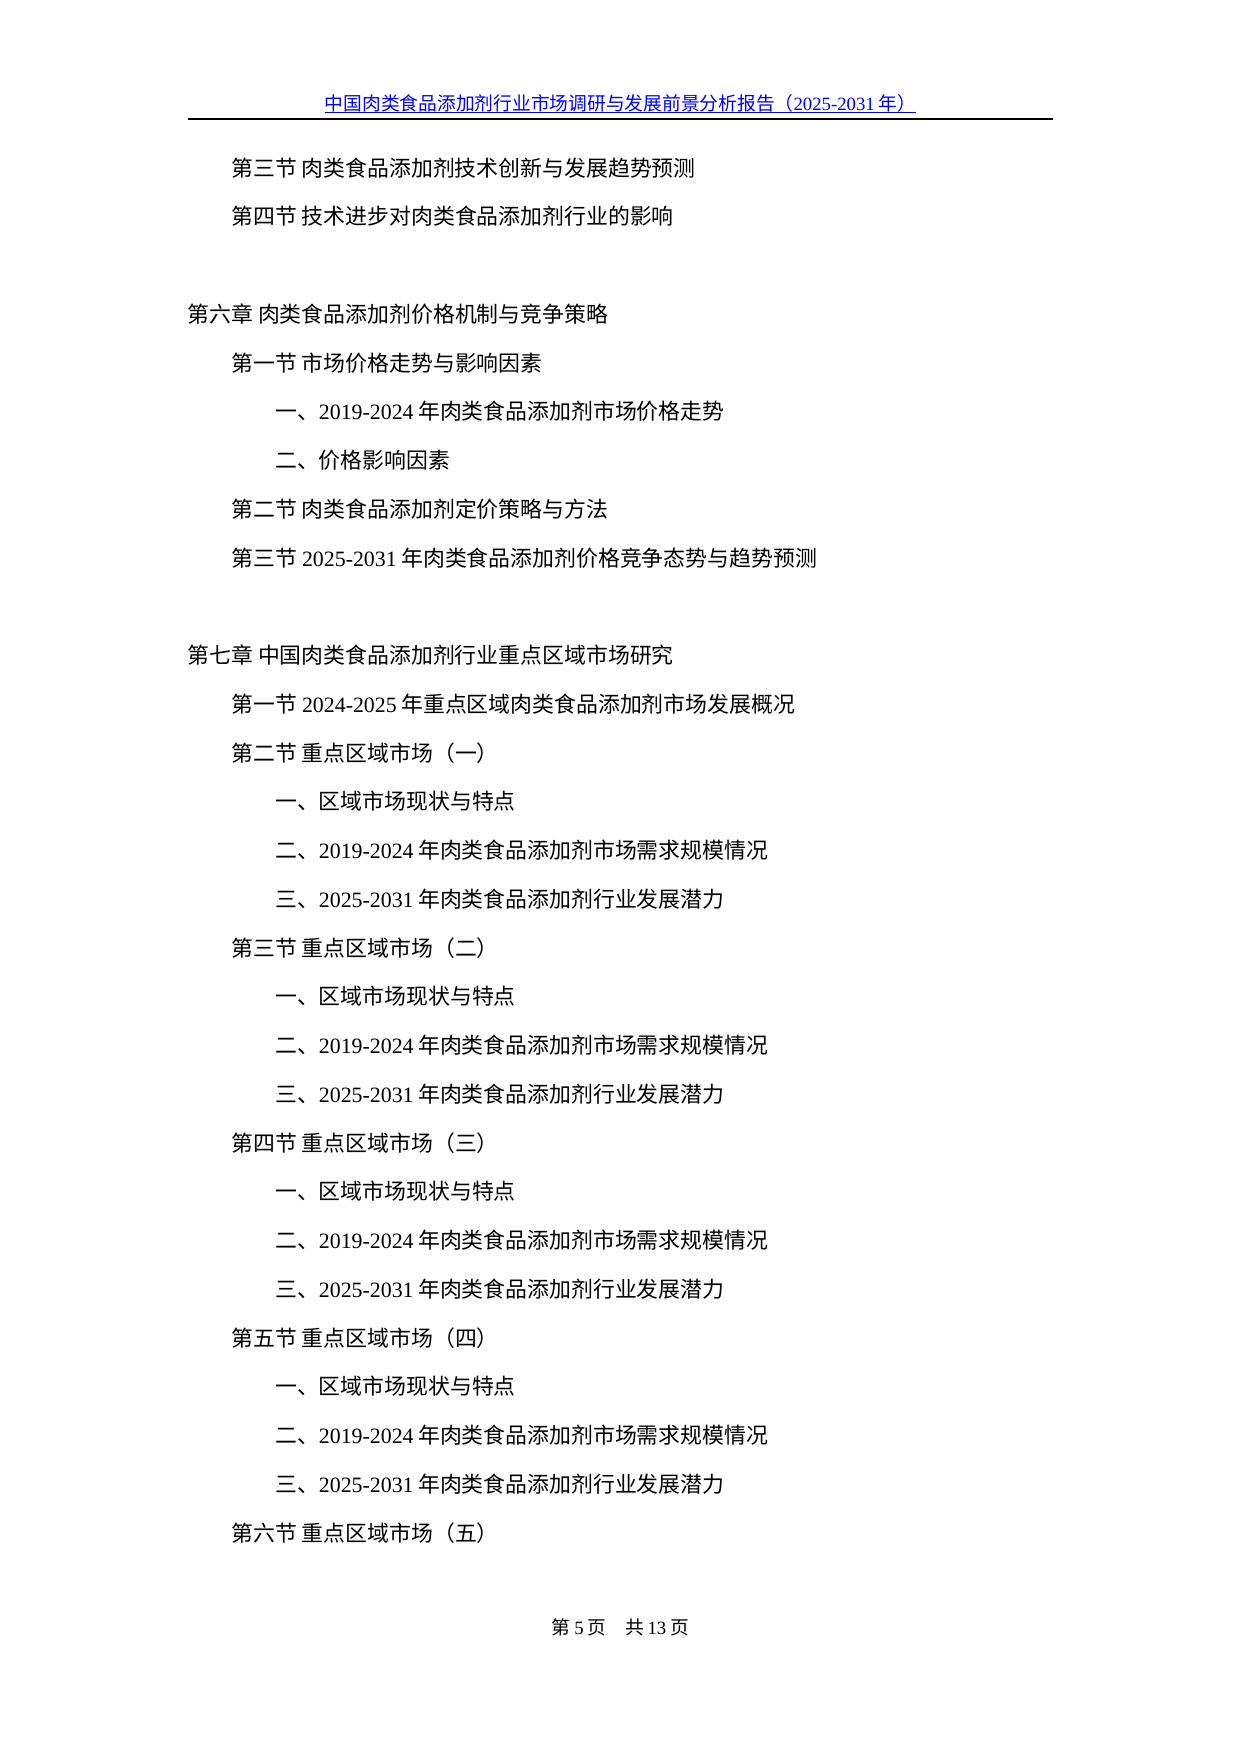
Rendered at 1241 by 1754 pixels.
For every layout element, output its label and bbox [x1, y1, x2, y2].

text [187, 150, 1053, 1548]
